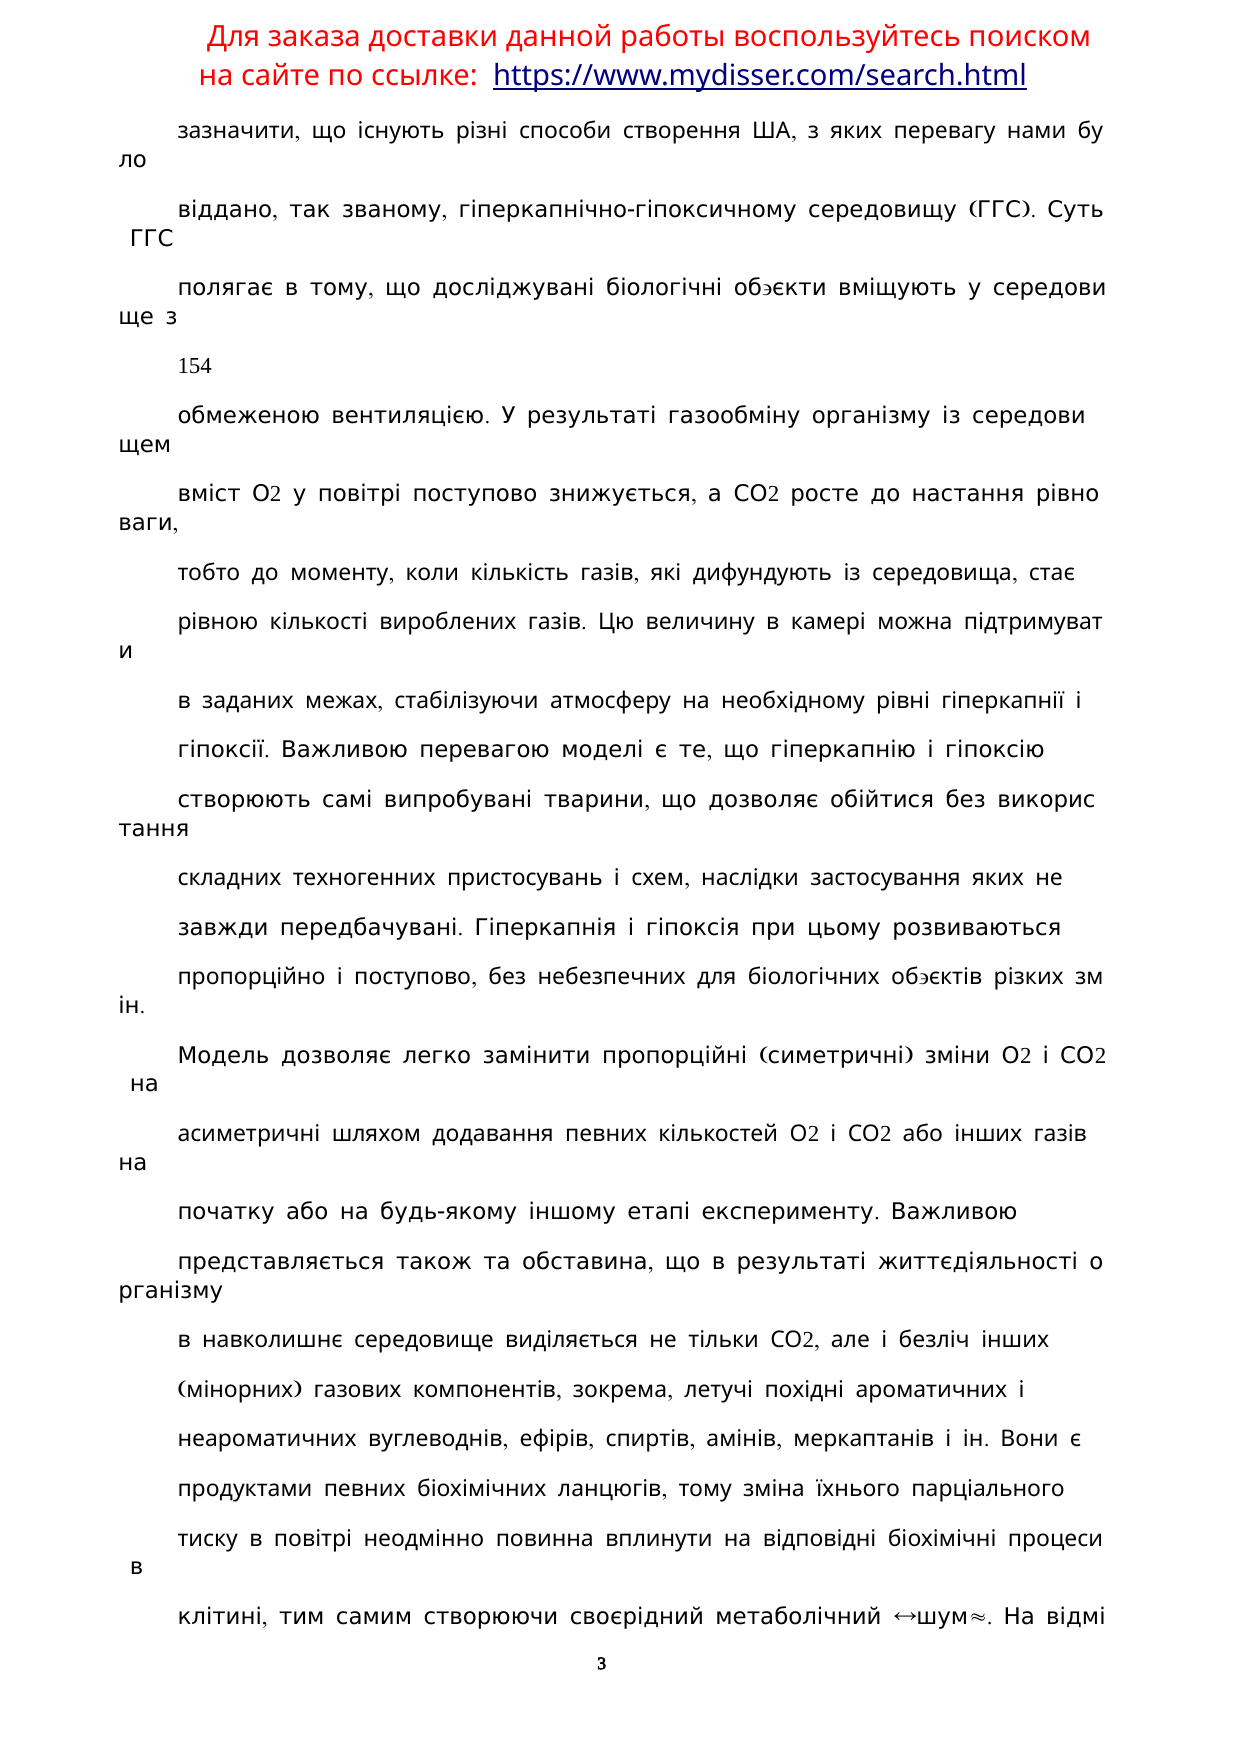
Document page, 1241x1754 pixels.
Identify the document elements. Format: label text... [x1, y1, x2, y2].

text асиметричнішляхомдодаванняпевнихкількостейОіСОабоіншихгазівна [118, 1117, 1107, 1175]
text зазначитищоіснуютьрізніспособистворенняШАзякихперевагунамибуло [118, 115, 1107, 172]
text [118, 1600, 1107, 1629]
text гіпоксіїВажливоюперевагоюмоделієтещогіперкапніюігіпоксію [118, 734, 1107, 762]
text завждипередбачуваніГіперкапніяігіпоксіяприцьомурозвиваються [118, 911, 1107, 940]
text складнихтехногеннихпристосуваньісхемнаслідкизастосуванняякихне [118, 862, 1107, 890]
text мінорнихгазовихкомпонентівзокремалетучіпохідніароматичнихі [118, 1373, 1107, 1402]
text рівноюкількостівиробленихгазівЦювеличинувкамеріможнапідтримувати [118, 606, 1107, 663]
text МодельдозволяєлегкозамінитипропорційнісиметричнізміниОіСОна [118, 1039, 1107, 1097]
text відданотакзваномугіперкапнічногіпоксичномусередовищуГГССутьГГС [118, 193, 1107, 251]
text обмеженоювентиляцієюУрезультатігазообмінуорганізмуізсередовищем [118, 399, 1107, 457]
text внавколишнєсередовищевиділяєтьсянетількиСОалеібезлічінших [118, 1324, 1107, 1352]
text взаданихмежахстабілізуючиатмосферунанеобхідномурівнігіперкапніїі [118, 684, 1107, 713]
text  [118, 350, 1107, 379]
text представляєтьсятакожтаобставинащоврезультатіжиттєдіяльностіорганізму [118, 1245, 1107, 1303]
text неароматичнихвуглеводнівефірівспиртівамінівмеркаптанівіінВониє [118, 1423, 1107, 1452]
text полягаєвтомущодосліджуванібіологічніобєктивміщуютьусередовищез [118, 272, 1107, 329]
text пропорційноіпоступовобезнебезпечнихдлябіологічнихобєктіврізкихзмін [118, 961, 1107, 1018]
text початкуабонабудьякомуіншомуетапіекспериментуВажливою [118, 1196, 1107, 1224]
text продуктамипевнихбіохімічнихланцюгівтомузмінаїхньогопарціального [118, 1472, 1107, 1501]
text тискувповітрінеодмінноповиннавплинутинавідповіднібіохімічніпроцесив [118, 1522, 1107, 1579]
text вмістОуповітріпоступовознижуєтьсяаСОростедонастаннярівноваги [118, 478, 1107, 535]
text створюютьсамівипробуванітваринищодозволяєобійтисябезвикористання [118, 783, 1107, 841]
text тобтодомоментуколикількістьгазівякідифундуютьізсередовищастає [118, 556, 1107, 585]
